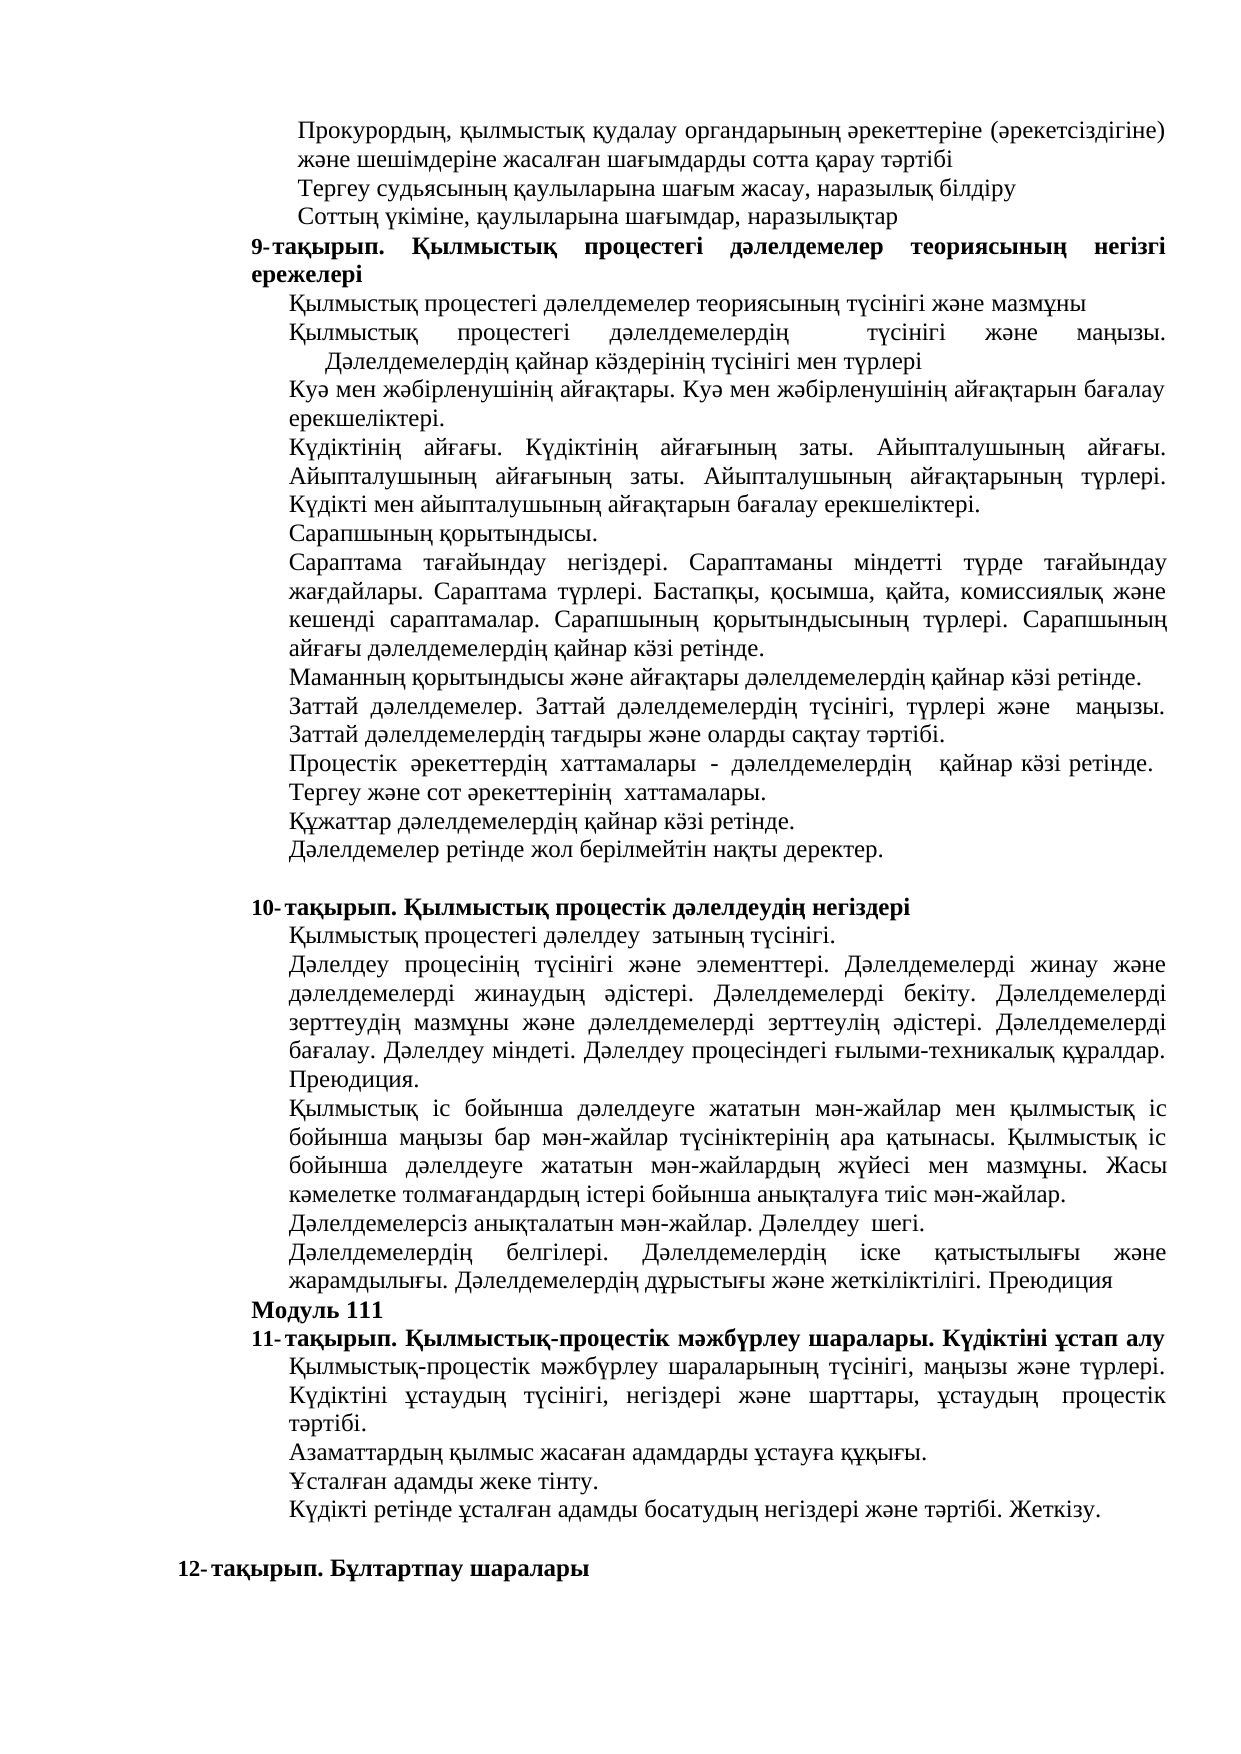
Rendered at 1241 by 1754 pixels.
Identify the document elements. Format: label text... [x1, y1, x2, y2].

text Күдіктінің айғағы. Күдіктінің айғағының заты. Айыпталушының айғағы. Айыпталушының айғағының заты. Айыпталушының айғақтарының түрлері. Күдікті мен айыпталушының айғақтарын бағалау ерекшеліктері. [288, 432, 1166, 518]
subtitle тақырып. Бұлтартпау шаралары [177, 1553, 1178, 1581]
text Қылмыстық процестегі дәлелдеу затының түсінігі. [288, 921, 1178, 949]
list тақырып. Қылмыстық-процестік мәжбүрлеу шаралары. Күдіктіні ұстап алу Қылмыстық-процестік мәжбүрлеу шараларының түсінігі, маңызы және түрлері. Күдіктіні ұстаудың түсінігі, негіздері және шарттары, ұстаудың процестік тәртібі. [251, 1324, 1166, 1437]
text Тергеу судьясының қаулыларына шағым жасау, наразылық білдіру Соттың үкіміне, қаулыларына шағымдар, наразылықтар [297, 173, 1018, 230]
text Маманның қорытындысы және айғақтары дәлелдемелердің қайнар кӛзі ретінде. Заттай дәлелдемелер. Заттай дәлелдемелердің түсінігі, түрлері және маңызы. Заттай дәлелдемелердің тағдыры және оларды сақтау тәртібі. [288, 662, 1166, 748]
text Күдікті ретінде ұсталған адамды босатудың негіздері және тәртібі. Жеткізу. [288, 1494, 1178, 1523]
text Азаматтардың қылмыс жасаған адамдарды ұстауға құқығы. Ұсталған адамды жеке тінту. [288, 1437, 929, 1494]
text Қылмыстық іс бойынша дәлелдеуге жататын мән-жайлар мен қылмыстық іс бойынша маңызы бар мән-жайлар түсініктерінің ара қатынасы. Қылмыстық іс бойынша дәлелдеуге жататын мән-жайлардың жүйесі мен мазмұны. Жасы кәмелетке толмағандардың істері бойынша анықталуға тиіс мән-жайлар. [288, 1093, 1167, 1208]
text Қылмыстық процестегі дәлелдемелер теориясының түсінігі және мазмұны Қылмыстық процестегі дәлелдемелердің түсінігі және маңызы. [288, 288, 1167, 346]
text Дәлелдеу процесінің түсінігі және элементтері. Дәлелдемелерді жинау және дәлелдемелерді жинаудың әдістері. Дәлелдемелерді бекіту. Дәлелдемелерді зерттеудің мазмұны және дәлелдемелерді зерттеулің әдістері. Дәлелдемелерді бағалау. Дәлелдеу міндеті. Дәлелдеу процесiндегi ғылыми-техникалық құралдар. Преюдиция. [288, 949, 1167, 1093]
text Прокурордың, қылмыстық қудалау органдарының әрекеттеріне (әрекетсіздігіне) және шешімдеріне жасалған шағымдарды сотта қарау тәртібі [297, 115, 1178, 173]
subtitle тақырып. Қылмыстық процестік дәлелдеудің негіздері [251, 892, 1178, 921]
text Құжаттар дәлелдемелердің қайнар кӛзі ретінде. Дәлелдемелер ретiнде жол берілмейтін нақты деректер. [288, 806, 884, 863]
text Сарапшының қорытындысы. [288, 518, 1178, 547]
text Дәлелдемелердің қайнар кӛздерінің түсінігі мен түрлері [325, 346, 1178, 374]
subtitle тақырып. Қылмыстық процестегі дәлелдемелер теориясының негізгі ережелері [251, 231, 1166, 288]
text Сараптама тағайындау негіздері. Сараптаманы міндетті түрде тағайындау жағдайлары. Сараптама түрлері. Бастапқы, қосымша, қайта, комиссиялық және кешенді сараптамалар. Сарапшының қорытындысының түрлері. Сарапшының айғағы дәлелдемелердің қайнар кӛзі ретінде. [288, 547, 1167, 662]
text Дәлелдемелерсiз анықталатын мән-жайлар. Дәлелдеу шегі. [288, 1208, 1178, 1237]
text Дәлелдемелердің белгілері. Дәлелдемелердің іске қатыстылығы және жарамдылығы. Дәлелдемелердің дұрыстығы және жеткіліктілігі. Преюдиция [288, 1237, 1167, 1294]
text Куә мен жәбірленушінің айғақтары. Куә мен жәбірленушінің айғақтарын бағалау ерекшеліктері. [288, 374, 1166, 432]
subtitle Модуль 111 [251, 1295, 1178, 1324]
text Процестік әрекеттердiң хаттамалары - дәлелдемелердің қайнар кӛзі ретінде. Тергеу және сот әрекеттерінің хаттамалары. [288, 748, 1167, 806]
